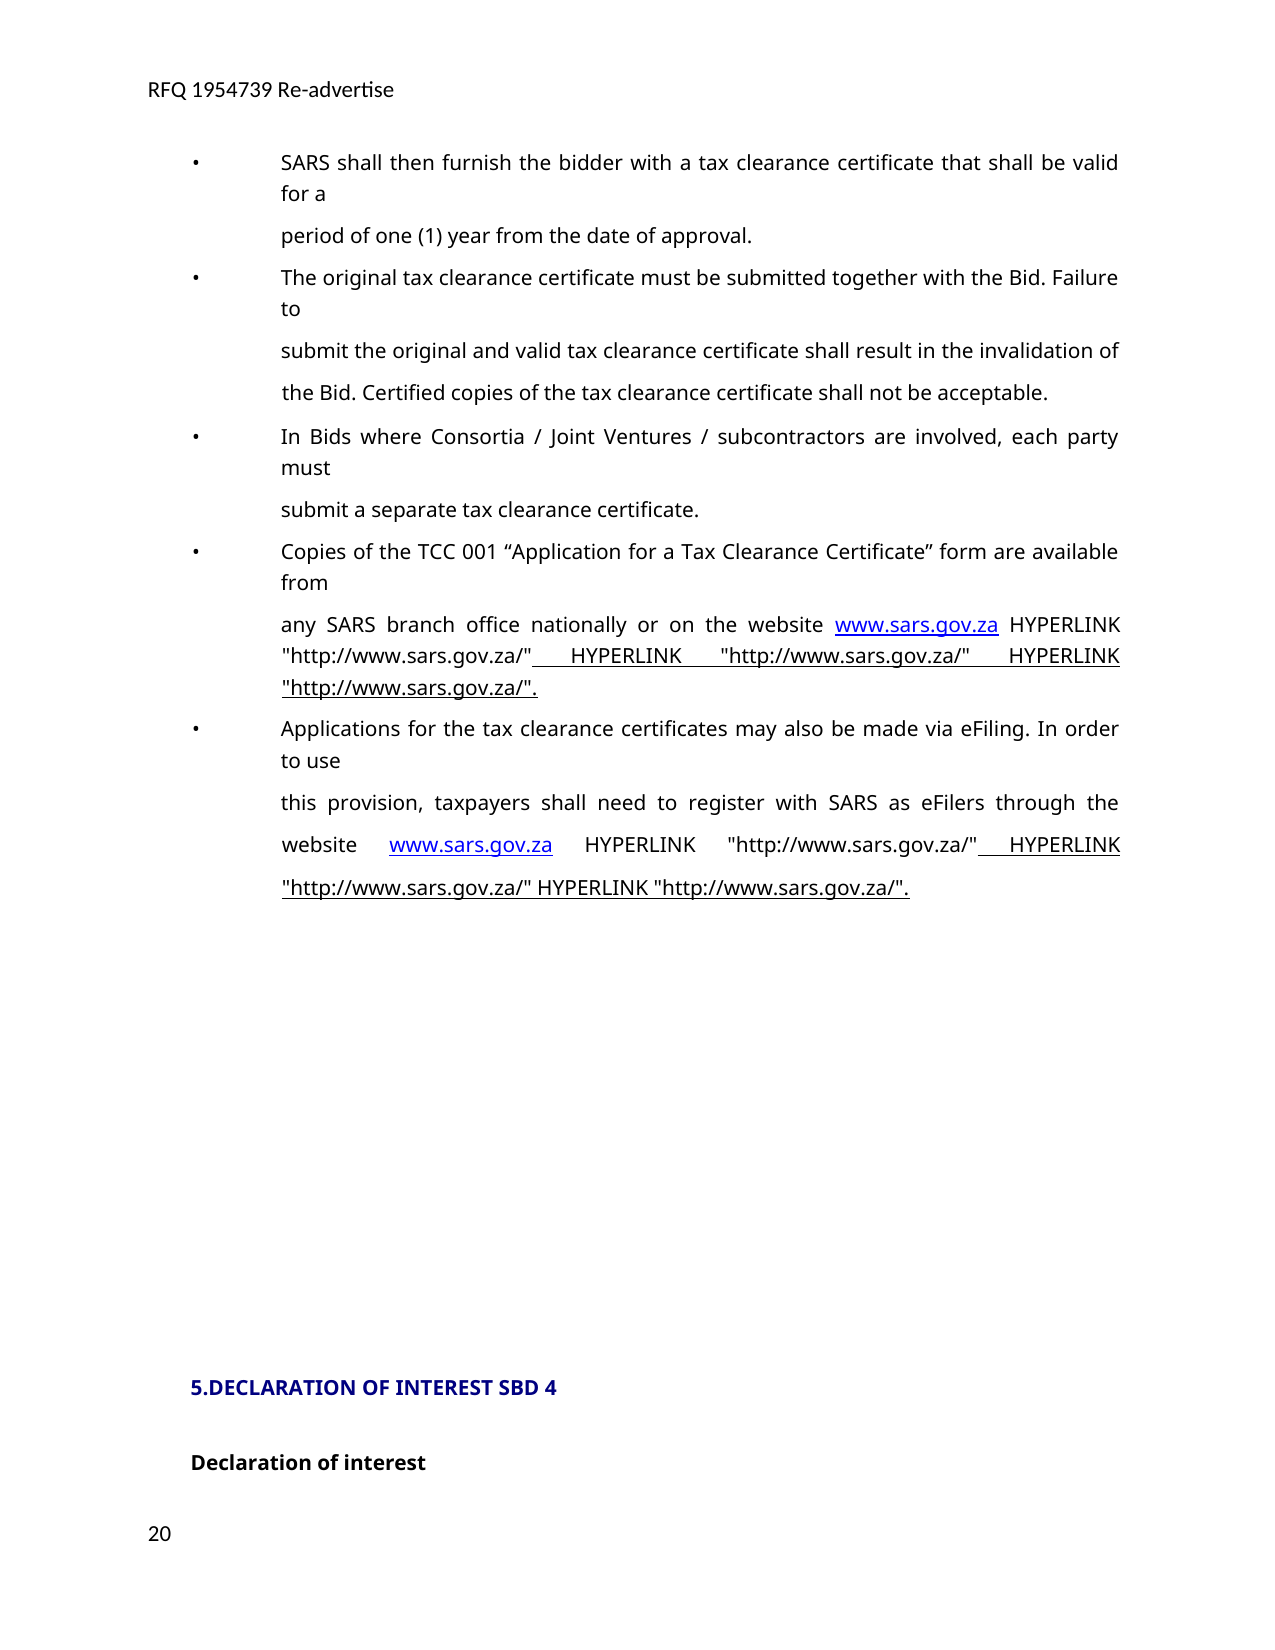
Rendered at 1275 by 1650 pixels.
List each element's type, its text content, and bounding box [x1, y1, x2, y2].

text submit the original and valid tax clearance certificate shall result in the invalidation of the Bid. Certified copies of the tax clearance certificate shall not be acceptable. [281, 336, 1120, 407]
list Copies of the TCC 001 “Application for a Tax Clearance Certificate” form are available from [192, 537, 1120, 597]
text period of one (1) year from the date of approval. [281, 221, 1120, 249]
list The original tax clearance certificate must be submitted together with the Bid. Failure to [192, 263, 1120, 322]
text any SARS branch office nationally or on the website www.sars.gov.za HYPERLINK "http://www.sars.gov.za/" HYPERLINK "http://www.sars.gov.za/" HYPERLINK "http://www.sars.gov.za/". [281, 610, 1120, 701]
text 5.DECLARATION OF INTEREST SBD 4 [190, 1373, 1127, 1401]
text this provision, taxpayers shall need to register with SARS as eFilers through the website www.sars.gov.za HYPERLINK "http://www.sars.gov.za/" HYPERLINK "http://www.sars.gov.za/" HYPERLINK "http://www.sars.gov.za/". [281, 788, 1120, 902]
list SARS shall then furnish the bidder with a tax clearance certificate that shall be valid for a [192, 148, 1120, 207]
text Declaration of interest [190, 1448, 1127, 1477]
list Applications for the tax clearance certificates may also be made via eFiling. In order to use [192, 714, 1120, 774]
text submit a separate tax clearance certificate. [281, 495, 1120, 523]
list In Bids where Consortia / Joint Ventures / subcontractors are involved, each party must [192, 422, 1120, 482]
